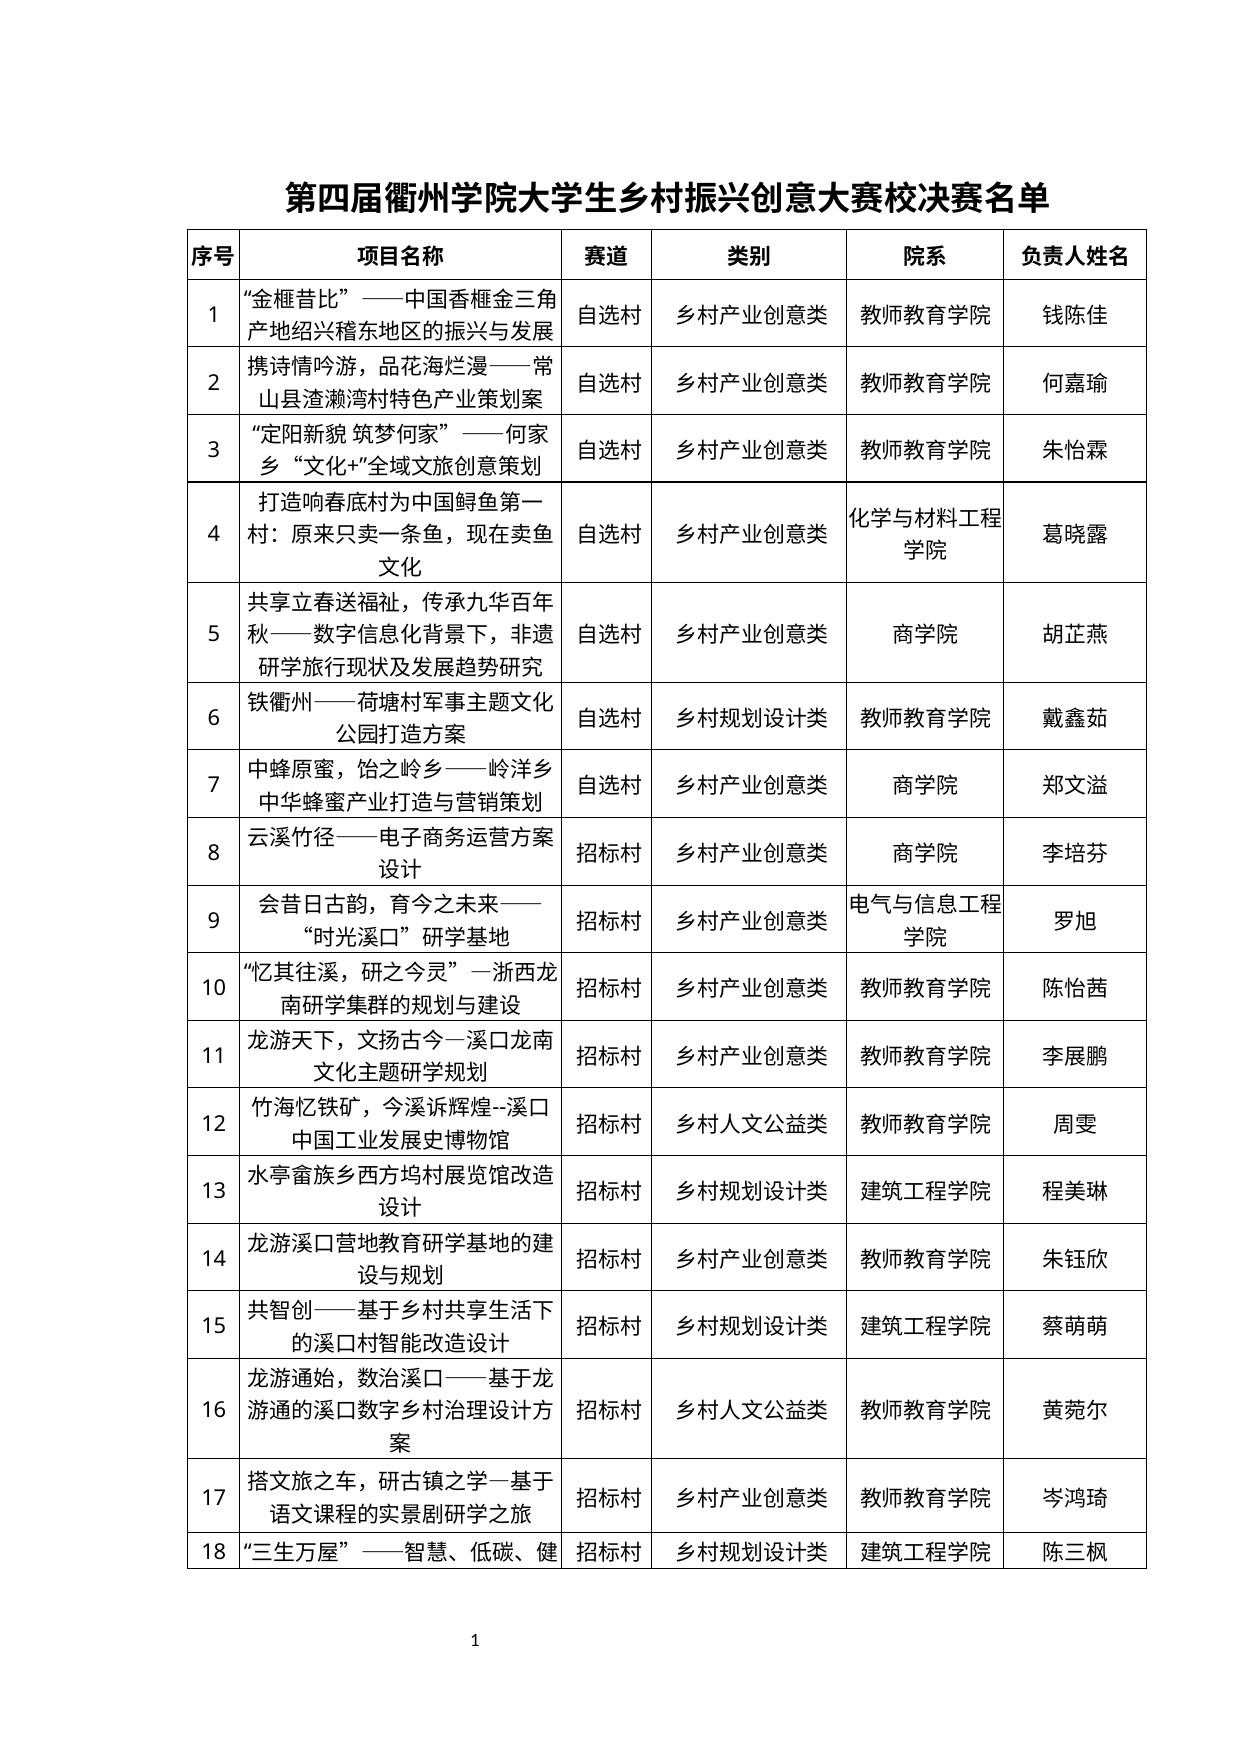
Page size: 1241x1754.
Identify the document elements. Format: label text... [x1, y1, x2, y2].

table_header 第四届衢州学院大学生乡村振兴创意大赛校决赛名单 [188, 162, 1147, 228]
table_cell 乡村产业创意类 [652, 1224, 846, 1290]
table_cell 招标村 [562, 1088, 651, 1155]
table_cell 自选村 [562, 750, 651, 817]
table_cell 8 [188, 818, 239, 884]
table_cell 乡村产业创意类 [652, 280, 846, 346]
table_cell “忆其往溪，研之今灵”—浙西龙南研学集群的规划与建设 [240, 953, 561, 1020]
table_cell 陈三枫 [1004, 1533, 1146, 1567]
table_cell 乡村产业创意类 [652, 1459, 846, 1532]
table_cell 化学与材料工程学院 [847, 483, 1003, 582]
table_cell 院系 [847, 230, 1003, 279]
table_cell 乡村产业创意类 [652, 583, 846, 682]
table_cell 戴鑫茹 [1004, 683, 1146, 749]
table_cell 岑鸿琦 [1004, 1459, 1146, 1532]
table_cell 乡村产业创意类 [652, 483, 846, 582]
table_cell 龙游溪口营地教育研学基地的建设与规划 [240, 1224, 561, 1290]
table_cell 乡村人文公益类 [652, 1359, 846, 1458]
table_cell 乡村产业创意类 [652, 415, 846, 481]
table_cell 龙游天下，文扬古今—溪口龙南文化主题研学规划 [240, 1021, 561, 1087]
table_cell 招标村 [562, 1224, 651, 1290]
table_cell 6 [188, 683, 239, 749]
table_cell 铁衢州——荷塘村军事主题文化公园打造方案 [240, 683, 561, 749]
table_cell 17 [188, 1459, 239, 1532]
table_cell 钱陈佳 [1004, 280, 1146, 346]
table_cell 10 [188, 953, 239, 1020]
table_cell 教师教育学院 [847, 1224, 1003, 1290]
table_cell 教师教育学院 [847, 1088, 1003, 1155]
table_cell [240, 1533, 561, 1567]
table_cell 胡芷燕 [1004, 583, 1146, 682]
table_cell 罗旭 [1004, 886, 1146, 952]
table_cell 中蜂原蜜，饴之岭乡——岭洋乡中华蜂蜜产业打造与营销策划 [240, 750, 561, 817]
table_cell 12 [188, 1088, 239, 1155]
table_cell 乡村产业创意类 [652, 953, 846, 1020]
table_cell 赛道 [562, 230, 651, 279]
table_cell 教师教育学院 [847, 953, 1003, 1020]
table_cell 13 [188, 1156, 239, 1222]
table_cell 程美琳 [1004, 1156, 1146, 1222]
table_cell 乡村规划设计类 [652, 1533, 846, 1567]
table_cell 建筑工程学院 [847, 1533, 1003, 1567]
table_cell 自选村 [562, 280, 651, 346]
table_cell 1 [188, 280, 239, 346]
table_cell 会昔日古韵，育今之未来——“时光溪口”研学基地 [240, 886, 561, 952]
table_cell 教师教育学院 [847, 1459, 1003, 1532]
table_cell 负责人姓名 [1004, 230, 1146, 279]
table_cell 招标村 [562, 1533, 651, 1567]
table_cell 李展鹏 [1004, 1021, 1146, 1087]
table_cell 乡村产业创意类 [652, 886, 846, 952]
table_cell 自选村 [562, 347, 651, 414]
table_cell 龙游通始，数治溪口——基于龙游通的溪口数字乡村治理设计方案 [240, 1359, 561, 1458]
table_cell 云溪竹径——电子商务运营方案设计 [240, 818, 561, 884]
table_cell 自选村 [562, 583, 651, 682]
table_cell 水亭畲族乡西方坞村展览馆改造设计 [240, 1156, 561, 1222]
table_cell 招标村 [562, 1156, 651, 1222]
table_cell 郑文溢 [1004, 750, 1146, 817]
table_cell 商学院 [847, 750, 1003, 817]
table_cell 2 [188, 347, 239, 414]
table_cell 项目名称 [240, 230, 561, 279]
table_cell 3 [188, 415, 239, 481]
table_cell “定阳新貌 筑梦何家”——何家乡“文化+”全域文旅创意策划 [240, 415, 561, 481]
table_cell 乡村产业创意类 [652, 1021, 846, 1087]
table_cell 教师教育学院 [847, 1021, 1003, 1087]
table_cell 商学院 [847, 583, 1003, 682]
table_cell 建筑工程学院 [847, 1156, 1003, 1222]
table_cell 建筑工程学院 [847, 1291, 1003, 1358]
table_cell 陈怡茜 [1004, 953, 1146, 1020]
table_cell 乡村产业创意类 [652, 750, 846, 817]
table_cell 招标村 [562, 953, 651, 1020]
table_cell 打造响春底村为中国鲟鱼第一村：原来只卖一条鱼，现在卖鱼文化 [240, 483, 561, 582]
table_cell 类别 [652, 230, 846, 279]
table_cell 15 [188, 1291, 239, 1358]
table_cell 何嘉瑜 [1004, 347, 1146, 414]
table_cell 商学院 [847, 818, 1003, 884]
table_cell “金榧昔比”——中国香榧金三角产地绍兴稽东地区的振兴与发展 [240, 280, 561, 346]
table_cell 乡村人文公益类 [652, 1088, 846, 1155]
table_cell 周雯 [1004, 1088, 1146, 1155]
table_cell 招标村 [562, 1459, 651, 1532]
table_cell 自选村 [562, 415, 651, 481]
table_cell 招标村 [562, 1291, 651, 1358]
table_cell 自选村 [562, 683, 651, 749]
table_cell 乡村规划设计类 [652, 683, 846, 749]
table_cell 共享立春送福祉，传承九华百年秋——数字信息化背景下，非遗研学旅行现状及发展趋势研究 [240, 583, 561, 682]
table_cell 电气与信息工程学院 [847, 886, 1003, 952]
table_cell 序号 [188, 230, 239, 279]
table_cell 招标村 [562, 1359, 651, 1458]
table_cell 朱怡霖 [1004, 415, 1146, 481]
table_cell 招标村 [562, 818, 651, 884]
table_cell 7 [188, 750, 239, 817]
table_cell 招标村 [562, 886, 651, 952]
table_cell 乡村产业创意类 [652, 818, 846, 884]
table_cell 5 [188, 583, 239, 682]
table_cell 教师教育学院 [847, 415, 1003, 481]
table_cell 教师教育学院 [847, 280, 1003, 346]
table_cell 竹海忆铁矿，今溪诉辉煌--溪口中国工业发展史博物馆 [240, 1088, 561, 1155]
table_cell 乡村产业创意类 [652, 347, 846, 414]
table_cell 16 [188, 1359, 239, 1458]
table_cell 携诗情吟游，品花海烂漫——常山县渣濑湾村特色产业策划案 [240, 347, 561, 414]
table_cell 共智创——基于乡村共享生活下的溪口村智能改造设计 [240, 1291, 561, 1358]
table_cell 4 [188, 483, 239, 582]
table_cell 教师教育学院 [847, 683, 1003, 749]
table_cell 教师教育学院 [847, 347, 1003, 414]
table_cell 乡村规划设计类 [652, 1291, 846, 1358]
table_cell 蔡萌萌 [1004, 1291, 1146, 1358]
table_cell 9 [188, 886, 239, 952]
table_cell 乡村规划设计类 [652, 1156, 846, 1222]
table_cell 朱钰欣 [1004, 1224, 1146, 1290]
table_cell 14 [188, 1224, 239, 1290]
table_cell 教师教育学院 [847, 1359, 1003, 1458]
table_cell 18 [188, 1533, 239, 1567]
table_cell 搭文旅之车，研古镇之学—基于语文课程的实景剧研学之旅 [240, 1459, 561, 1532]
table_cell 招标村 [562, 1021, 651, 1087]
table_cell 自选村 [562, 483, 651, 582]
table_cell 11 [188, 1021, 239, 1087]
table_cell 葛晓露 [1004, 483, 1146, 582]
table_cell 李培芬 [1004, 818, 1146, 884]
table_cell 黄菀尔 [1004, 1359, 1146, 1458]
